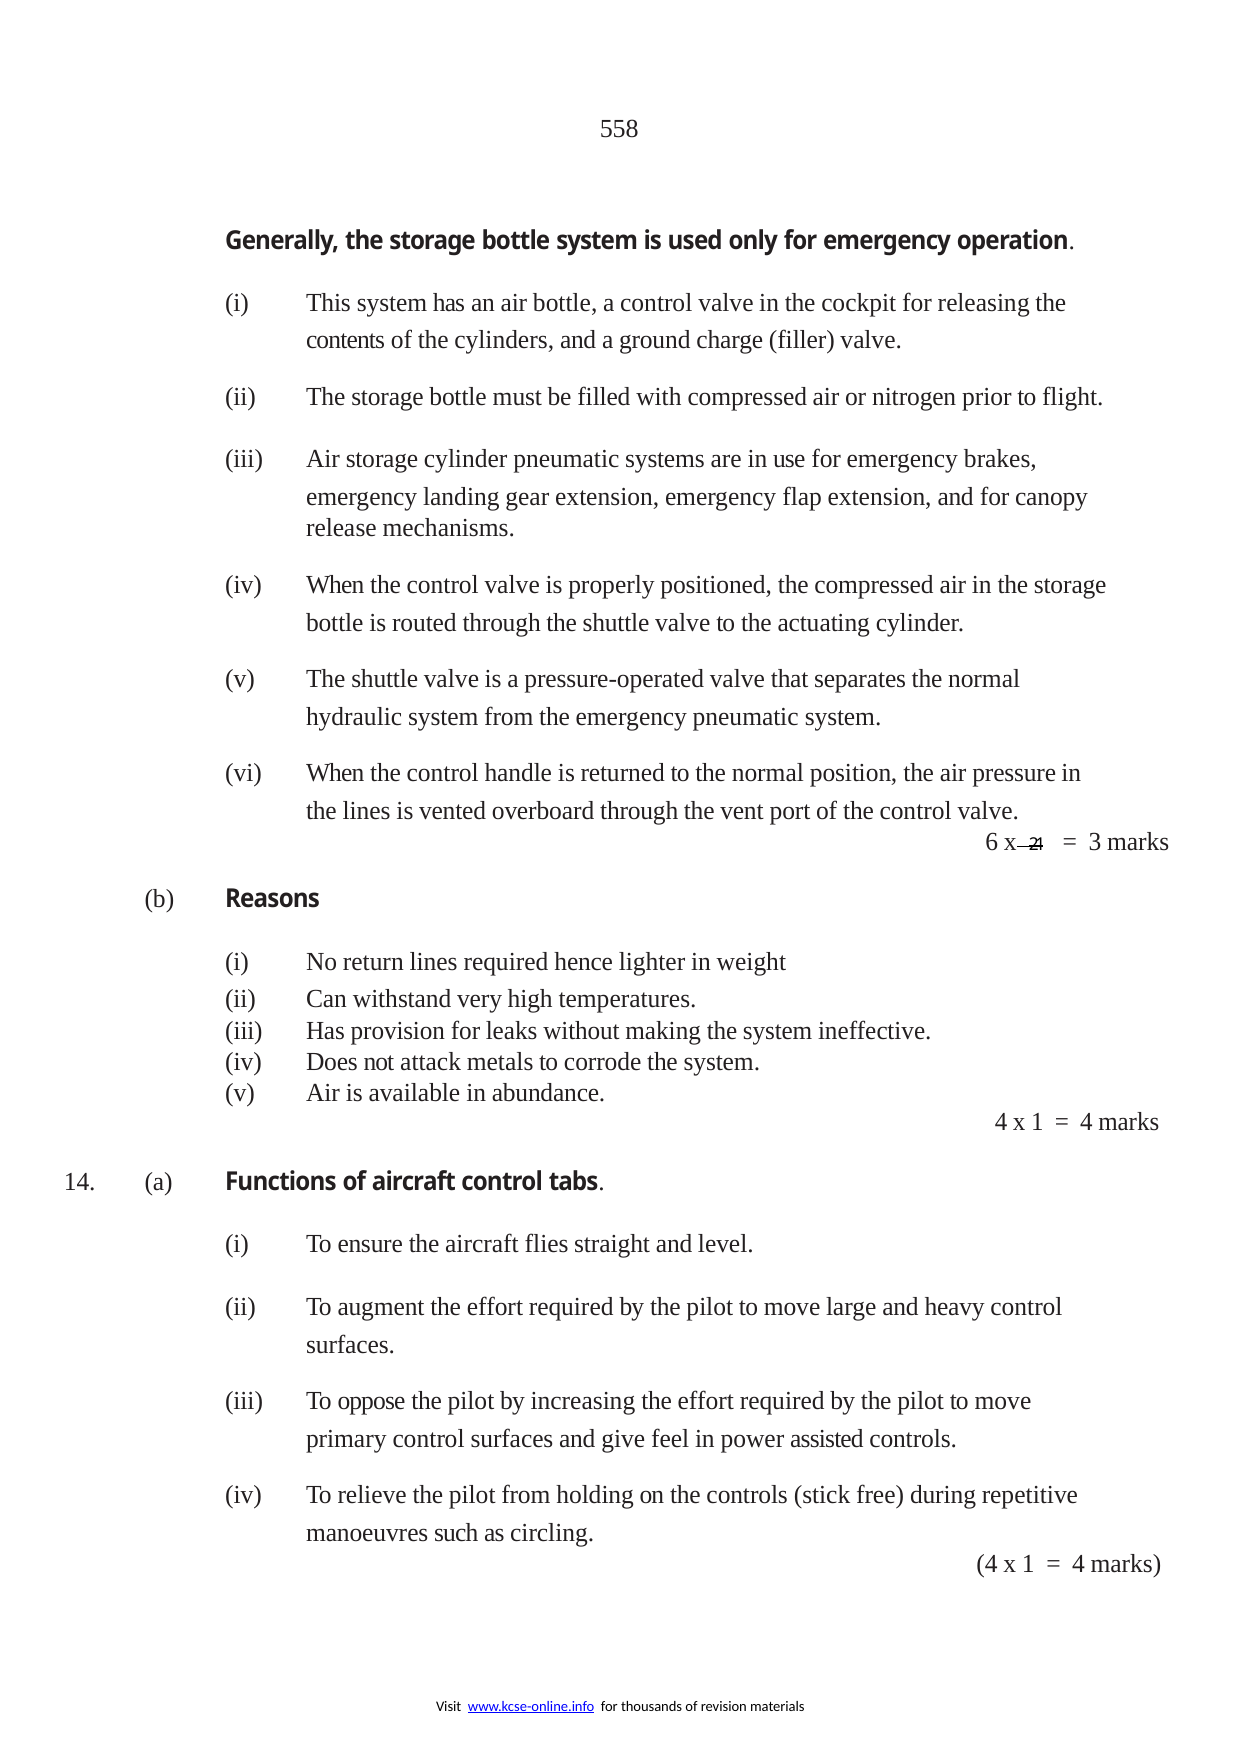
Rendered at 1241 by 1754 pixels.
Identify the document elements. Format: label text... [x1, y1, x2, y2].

text 6 x 21 = 3 marks [34, 826, 1240, 857]
text surfaces. [63, 1328, 1240, 1359]
text (ii) Can withstand very high temperatures. [225, 983, 994, 1014]
text Generally, the storage bottle system is used only for emergency operation. [34, 204, 1240, 261]
text contents of the cylinders, and a ground charge (filler) valve. [34, 323, 1240, 355]
text (vi) When the control handle is returned to the normal position, the air pressure in [34, 732, 1240, 794]
text primary control surfaces and give feel in power assisted controls. [63, 1422, 1240, 1454]
text bottle is routed through the shuttle valve to the actuating cylinder. [34, 606, 1240, 637]
text (i) To ensure the aircraft flies straight and level. [63, 1202, 1240, 1265]
text hydraulic system from the emergency pneumatic system. [34, 700, 1240, 732]
text (ii) To augment the effort required by the pilot to move large and heavy control [63, 1265, 1240, 1328]
text 558 [34, 101, 1240, 147]
text (v) Air is available in abundance. [225, 1077, 994, 1108]
text manoeuvres such as circling. [63, 1516, 1240, 1548]
text release mechanisms. [34, 512, 1240, 543]
text (4 x 1 = 4 marks) [63, 1548, 1240, 1579]
text (iv) When the control valve is properly positioned, the compressed air in the storage [34, 543, 1240, 606]
text (iii) To oppose the pilot by increasing the effort required by the pilot to move [63, 1359, 1240, 1422]
text (b) Reasons [34, 857, 1240, 920]
text 14. (a) Functions of aircraft control tabs. [63, 1140, 1240, 1202]
text the lines is vented overboard through the vent port of the control valve. [34, 794, 1240, 826]
text (i) This system has an air bottle, a control valve in the cockpit for releasing the [34, 261, 1240, 323]
text 4 x 1 = 4 marks [994, 1094, 1240, 1140]
text (ii) The storage bottle must be filled with compressed air or nitrogen prior to flight. [34, 355, 1240, 418]
text (iii) Has provision for leaks without making the system ineffective. [225, 1014, 994, 1045]
text emergency landing gear extension, emergency flap extension, and for canopy [34, 481, 1240, 512]
text (iii) Air storage cylinder pneumatic systems are in use for emergency brakes, [34, 418, 1240, 481]
text (v) The shuttle valve is a pressure-operated valve that separates the normal [34, 637, 1240, 700]
text (iv) Does not attack metals to corrode the system. [225, 1045, 994, 1077]
text (i) No return lines required hence lighter in weight [225, 920, 994, 983]
text (iv) To relieve the pilot from holding on the controls (stick free) during repetitive [63, 1454, 1240, 1516]
